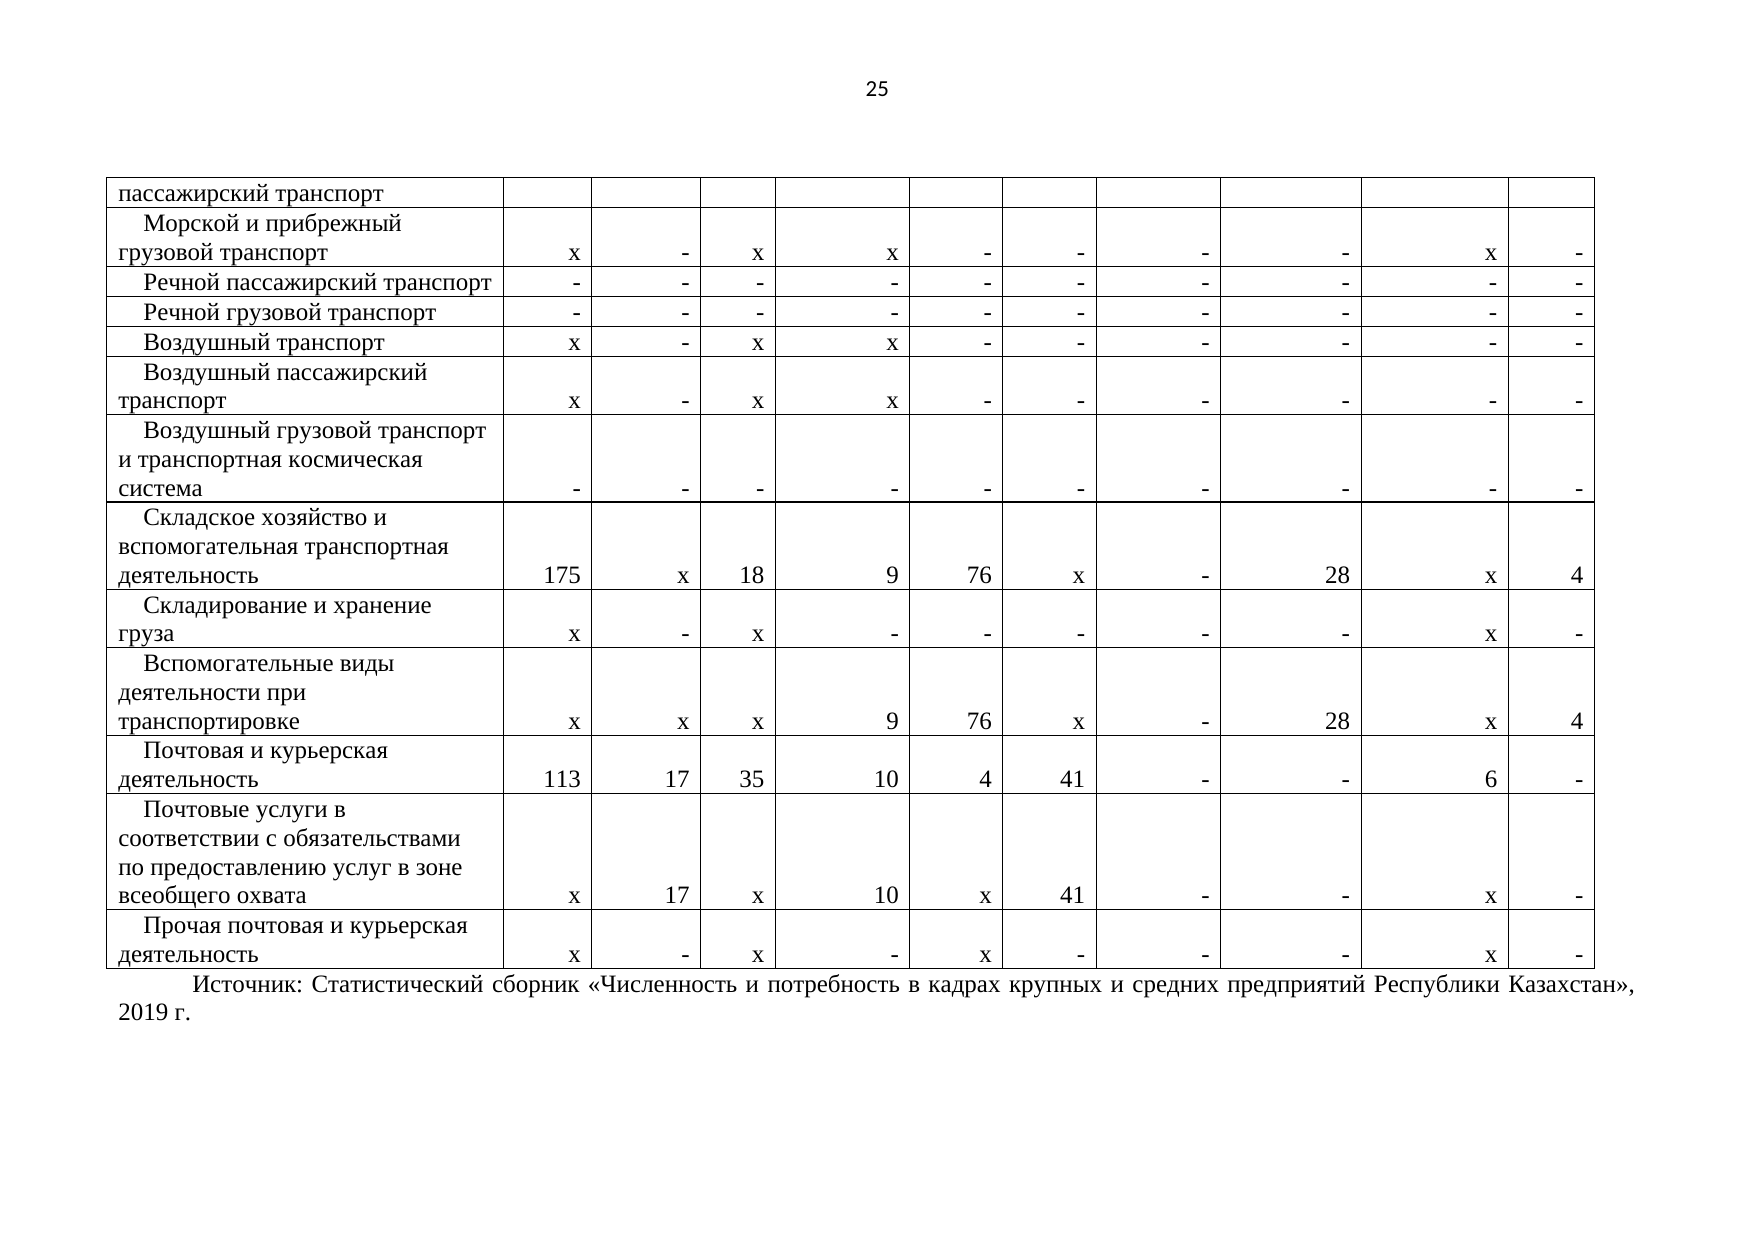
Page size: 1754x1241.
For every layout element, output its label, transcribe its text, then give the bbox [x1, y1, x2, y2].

table_cell 9 [776, 503, 909, 589]
table_cell x [1362, 503, 1508, 589]
table_cell - [1003, 178, 1096, 207]
table_cell - [1097, 178, 1220, 207]
table_cell - [1509, 794, 1594, 909]
table_cell - [776, 297, 909, 326]
table_cell - [1097, 794, 1220, 909]
table_cell - [1362, 415, 1508, 501]
table_cell x [1003, 648, 1096, 734]
table_cell 28 [1221, 503, 1361, 589]
table_cell - [910, 267, 1002, 296]
table_cell - [1097, 503, 1220, 589]
table_cell - [1097, 590, 1220, 647]
table_cell 6 [1362, 736, 1508, 793]
table_cell - [910, 327, 1002, 356]
table_cell x [1362, 648, 1508, 734]
table_cell x [701, 794, 775, 909]
table_cell - [1003, 357, 1096, 414]
table_cell x [592, 648, 700, 734]
table_cell 4 [1509, 503, 1594, 589]
table_cell x [1003, 503, 1096, 589]
table_cell - [910, 208, 1002, 266]
table_cell x [910, 794, 1002, 909]
table_cell - [504, 178, 591, 207]
table_cell 28 [1221, 648, 1361, 734]
table_cell Воздушный грузовой транспорт и транспортная космическая система [107, 415, 503, 501]
table_cell x [776, 357, 909, 414]
table_cell - [1509, 297, 1594, 326]
table_cell x [701, 910, 775, 968]
table_cell - [1509, 415, 1594, 501]
table_cell x [504, 648, 591, 734]
table_cell - [592, 357, 700, 414]
table_cell - [1509, 590, 1594, 647]
table_cell - [592, 327, 700, 356]
table_cell x [701, 648, 775, 734]
table_cell - [1003, 208, 1096, 266]
table_cell - [910, 178, 1002, 207]
table_cell x [1362, 590, 1508, 647]
table_cell - [776, 267, 909, 296]
table_cell - [592, 415, 700, 501]
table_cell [107, 178, 503, 207]
table_cell 17 [592, 736, 700, 793]
table_cell - [1509, 267, 1594, 296]
table_cell - [1221, 794, 1361, 909]
table_cell - [1362, 327, 1508, 356]
table_cell - [1362, 297, 1508, 326]
table_cell 35 [701, 736, 775, 793]
table_cell 10 [776, 736, 909, 793]
table_cell - [1221, 357, 1361, 414]
table_cell - [592, 297, 700, 326]
table_cell Почтовые услуги в соответствии с обязательствами по предоставлению услуг в зоне всеобщего охвата [107, 794, 503, 909]
table_cell - [1097, 357, 1220, 414]
table_cell 41 [1003, 794, 1096, 909]
table_cell x [701, 590, 775, 647]
table_cell - [1003, 910, 1096, 968]
table_cell 4 [910, 736, 1002, 793]
table_cell Воздушный транспорт [107, 327, 503, 356]
table_cell - [1362, 357, 1508, 414]
table_cell - [1097, 648, 1220, 734]
table_cell 9 [776, 648, 909, 734]
table_cell x [776, 327, 909, 356]
table_cell - [1221, 297, 1361, 326]
table_cell x [701, 208, 775, 266]
table_cell - [1221, 415, 1361, 501]
table_cell - [1097, 910, 1220, 968]
table_cell - [1097, 327, 1220, 356]
table_cell x [701, 357, 775, 414]
table_cell x [776, 208, 909, 266]
table_cell - [1221, 736, 1361, 793]
table_cell - [910, 297, 1002, 326]
table_cell Складское хозяйство и вспомогательная транспортная деятельность [107, 503, 503, 589]
table_cell - [1509, 208, 1594, 266]
table_cell - [1362, 178, 1508, 207]
table_cell x [592, 503, 700, 589]
table_cell x [504, 208, 591, 266]
table_cell x [504, 357, 591, 414]
table_cell - [1097, 415, 1220, 501]
table_cell - [776, 910, 909, 968]
table_cell - [1509, 357, 1594, 414]
table_cell 4 [1509, 648, 1594, 734]
table_cell Речной грузовой транспорт [107, 297, 503, 326]
table_cell - [592, 178, 700, 207]
table_cell - [504, 297, 591, 326]
table_cell - [1003, 267, 1096, 296]
table_cell - [776, 415, 909, 501]
table_cell - [910, 590, 1002, 647]
table_cell x [504, 590, 591, 647]
table_cell - [1509, 910, 1594, 968]
table_cell - [1221, 910, 1361, 968]
table_cell - [1003, 297, 1096, 326]
table_cell - [910, 357, 1002, 414]
table_cell - [592, 590, 700, 647]
table_cell x [1362, 208, 1508, 266]
table_cell 41 [1003, 736, 1096, 793]
table_cell - [592, 208, 700, 266]
table_cell Прочая почтовая и курьерская деятельность [107, 910, 503, 968]
table_cell - [776, 590, 909, 647]
table_cell x [910, 910, 1002, 968]
table_cell 10 [776, 794, 909, 909]
table_cell - [592, 267, 700, 296]
table_cell - [1509, 327, 1594, 356]
table_cell 175 [504, 503, 591, 589]
table_cell 17 [592, 794, 700, 909]
table_cell - [1097, 208, 1220, 266]
table_cell - [1003, 590, 1096, 647]
table_cell Складирование и хранение груза [107, 590, 503, 647]
table_cell - [1509, 178, 1594, 207]
table_cell x [504, 794, 591, 909]
table_cell x [1362, 794, 1508, 909]
table_cell - [504, 415, 591, 501]
table_cell - [1097, 267, 1220, 296]
table_cell Почтовая и курьерская деятельность [107, 736, 503, 793]
table_cell x [1362, 910, 1508, 968]
table_cell - [776, 178, 909, 207]
table_cell - [1221, 178, 1361, 207]
table_cell x [701, 327, 775, 356]
table_cell - [1221, 590, 1361, 647]
table_cell - [701, 178, 775, 207]
text Источник: Статистический сборник «Численность и потребность в кадрах крупных и средних предприятий Республики Казахстан», 2019 г. [118, 969, 1636, 1026]
table_cell - [504, 267, 591, 296]
table_cell - [1221, 208, 1361, 266]
table_cell x [504, 910, 591, 968]
table_cell - [1003, 327, 1096, 356]
table_cell - [1362, 267, 1508, 296]
table_cell - [701, 415, 775, 501]
table_cell 76 [910, 648, 1002, 734]
table_cell - [1003, 415, 1096, 501]
table_cell - [592, 910, 700, 968]
table_cell Вспомогательные виды деятельности при транспортировке [107, 648, 503, 734]
table_cell - [1221, 327, 1361, 356]
table_cell - [701, 267, 775, 296]
table_cell - [910, 415, 1002, 501]
table_cell x [504, 327, 591, 356]
table_cell - [1097, 297, 1220, 326]
table_cell 18 [701, 503, 775, 589]
table_cell Речной пассажирский транспорт [107, 267, 503, 296]
table_cell 76 [910, 503, 1002, 589]
table_cell Воздушный пассажирский транспорт [107, 357, 503, 414]
table_cell - [1097, 736, 1220, 793]
table_cell 113 [504, 736, 591, 793]
table_cell - [1221, 267, 1361, 296]
table_cell - [1509, 736, 1594, 793]
table_cell Морской и прибрежный грузовой транспорт [107, 208, 503, 266]
table_cell - [701, 297, 775, 326]
